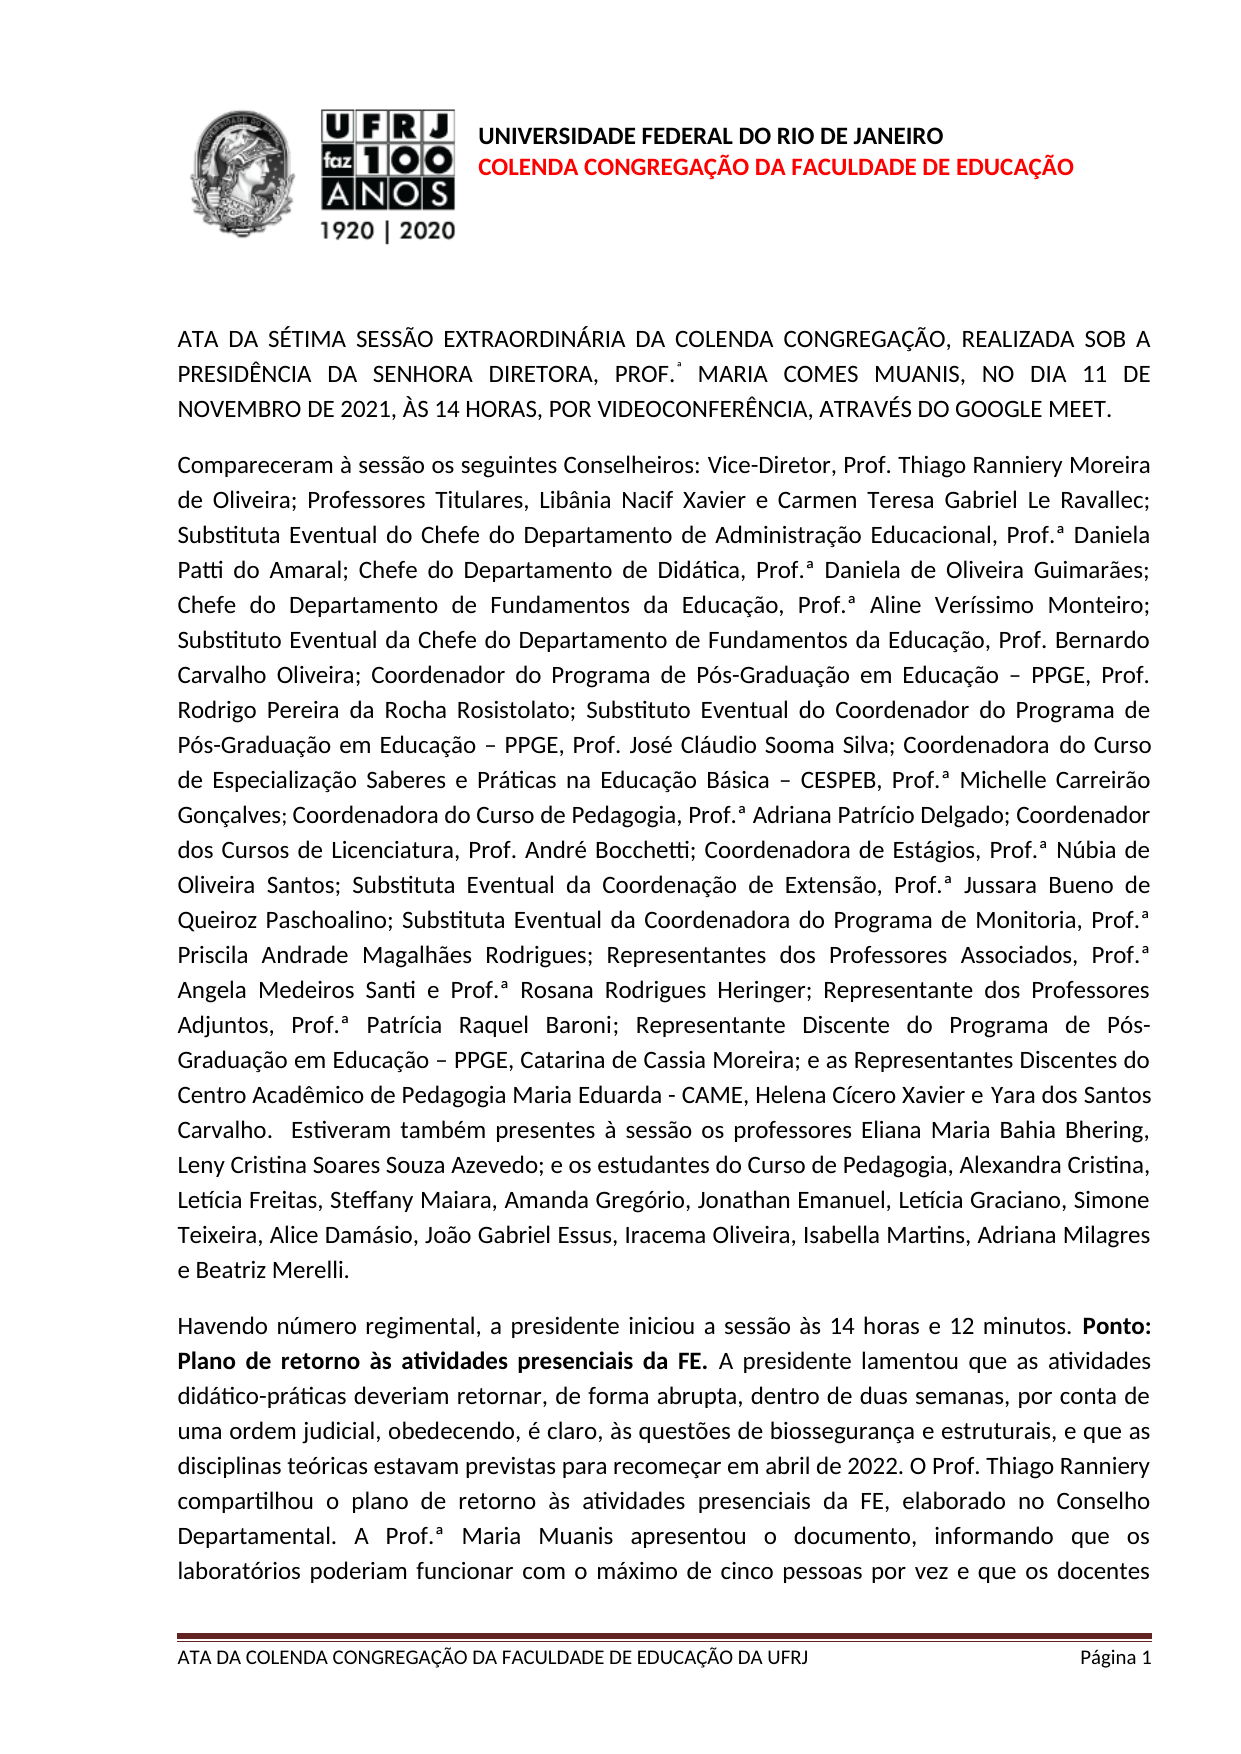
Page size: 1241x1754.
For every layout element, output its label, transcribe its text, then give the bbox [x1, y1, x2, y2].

text Compareceram à sessão os seguintes Conselheiros: Vice-Diretor, Prof. Thiago Ranniery Moreira de Oliveira; Professores Titulares, Libânia Nacif Xavier e Carmen Teresa Gabriel Le Ravallec; Substituta Eventual do Chefe do Departamento de Administração Educacional, Prof.ª Daniela Patti do Amaral; Chefe do Departamento de Didática, Prof.ª Daniela de Oliveira Guimarães; Chefe do Departamento de Fundamentos da Educação, Prof.ª Aline Veríssimo Monteiro; Substituto Eventual da Chefe do Departamento de Fundamentos da Educação, Prof. Bernardo Carvalho Oliveira; Coordenador do Programa de Pós-Graduação em Educação – PPGE, Prof. Rodrigo Pereira da Rocha Rosistolato; Substituto Eventual do Coordenador do Programa de Pós-Graduação em Educação – PPGE, Prof. José Cláudio Sooma Silva; Coordenadora do Curso de Especialização Saberes e Práticas na Educação Básica – CESPEB, Prof.ª Michelle Carreirão Gonçalves; Coordenadora do Curso de Pedagogia, Prof.ª Adriana Patrício Delgado; Coordenador dos Cursos de Licenciatura, Prof. André Bocchetti; Coordenadora de Estágios, Prof.ª Núbia de Oliveira Santos; Substituta Eventual da Coordenação de Extensão, Prof.ª Jussara Bueno de Queiroz Paschoalino; Substituta Eventual da Coordenadora do Programa de Monitoria, Prof.ª Priscila Andrade Magalhães Rodrigues; Representantes dos Professores Associados, Prof.ª Angela Medeiros Santi e Prof.ª Rosana Rodrigues Heringer; Representante dos Professores Adjuntos, Prof.ª Patrícia Raquel Baroni; Representante Discente do Programa de Pós-Graduação em Educação – PPGE, Catarina de Cassia Moreira; e as Representantes Discentes do Centro Acadêmico de Pedagogia Maria Eduarda - CAME, Helena Cícero Xavier e Yara dos Santos Carvalho. Estiveram também presentes à sessão os professores Eliana Maria Bahia Bhering, Leny Cristina Soares Souza Azevedo; e os estudantes do Curso de Pedagogia, Alexandra Cristina, Letícia Freitas, Steffany Maiara, Amanda Gregório, Jonathan Emanuel, Letícia Graciano, Simone Teixeira, Alice Damásio, João Gabriel Essus, Iracema Oliveira, Isabella Martins, Adriana Milagres e Beatriz Merelli. [177, 449, 1152, 1285]
text ATA DA SÉTIMA SESSÃO EXTRAORDINÁRIA DA COLENDA CONGREGAÇÃO, REALIZADA SOB A PRESIDÊNCIA DA SENHORA DIRETORA, PROF.ª MARIA COMES MUANIS, NO DIA 11 DE NOVEMBRO DE 2021, ÀS 14 HORAS, POR VIDEOCONFERÊNCIA, ATRAVÉS DO GOOGLE MEET. [177, 324, 1152, 424]
picture [188, 100, 456, 254]
